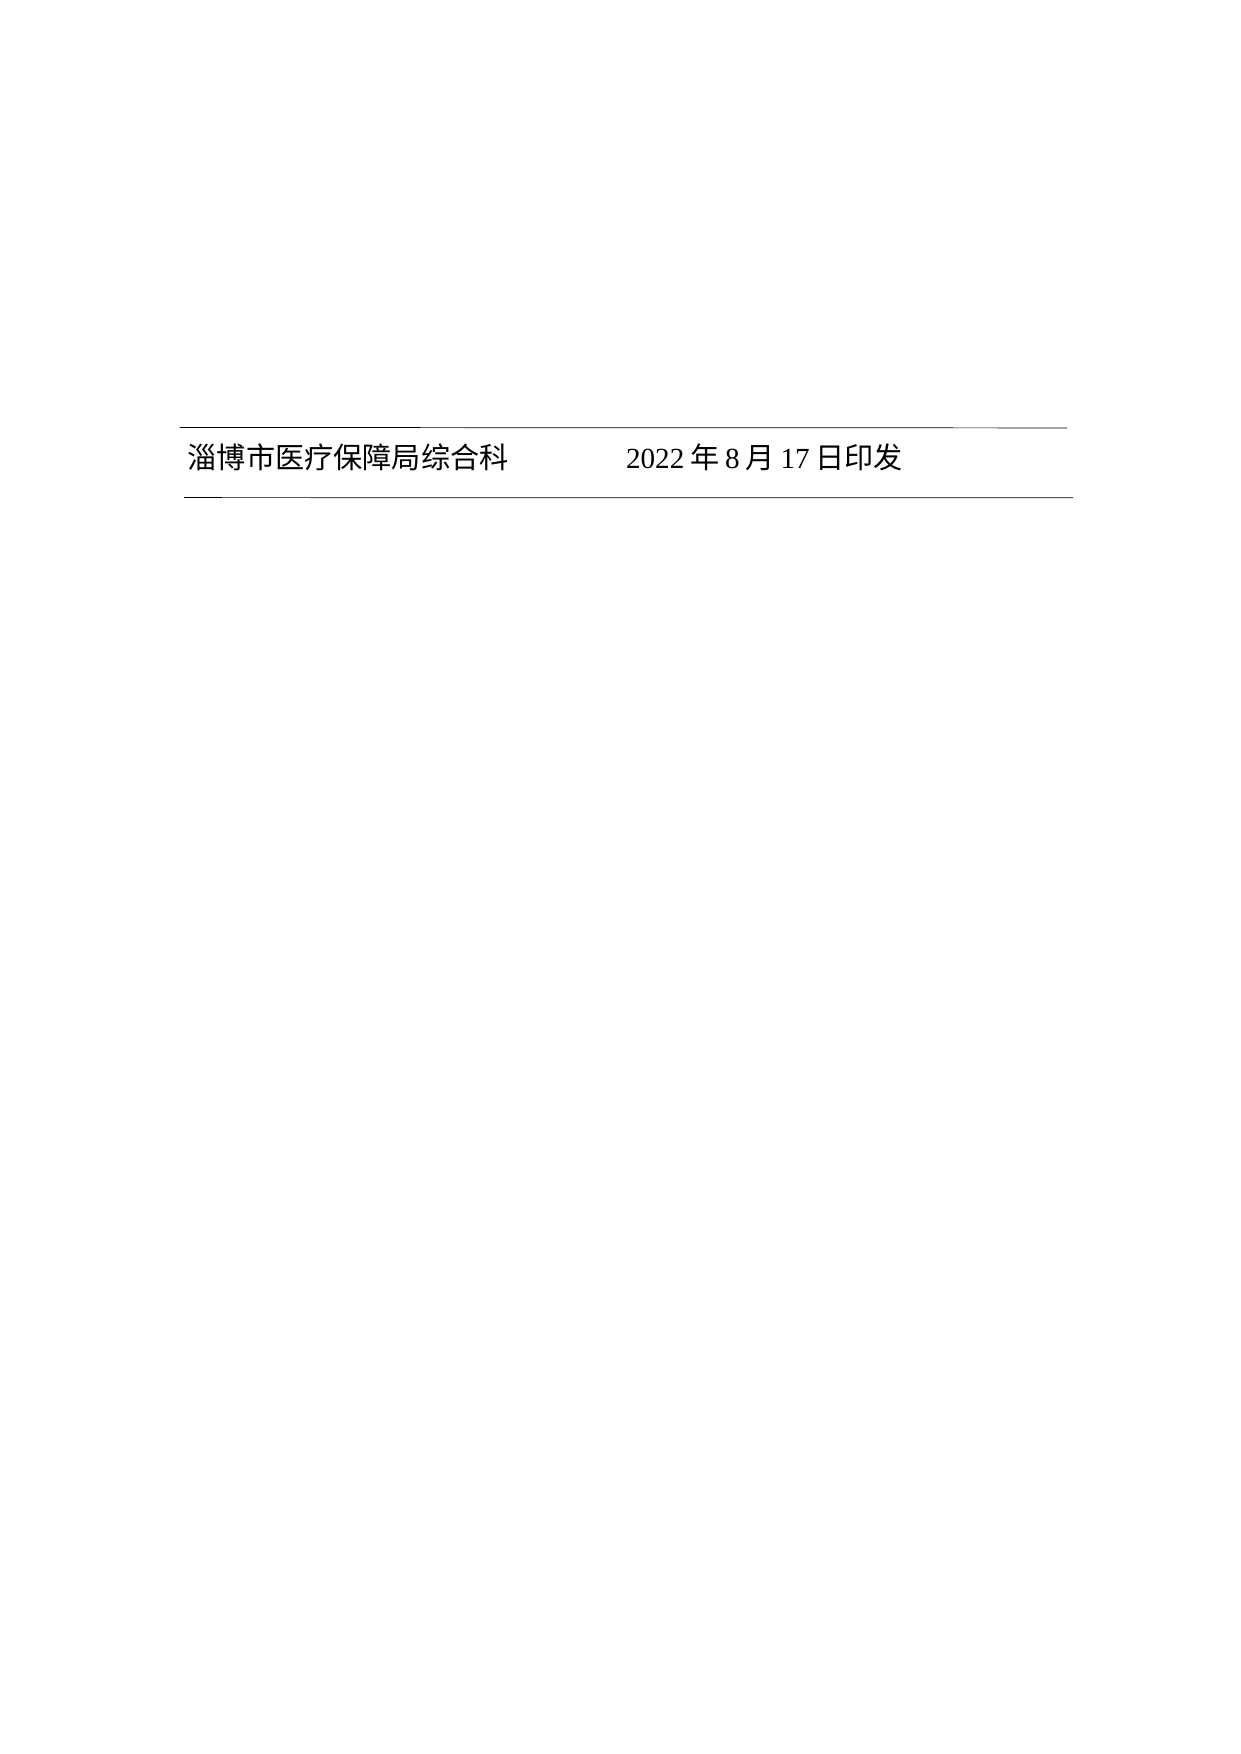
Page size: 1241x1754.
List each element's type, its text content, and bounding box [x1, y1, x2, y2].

text 淄博市医疗保障局综合科 2022年8月17日印发 [187, 428, 1053, 480]
